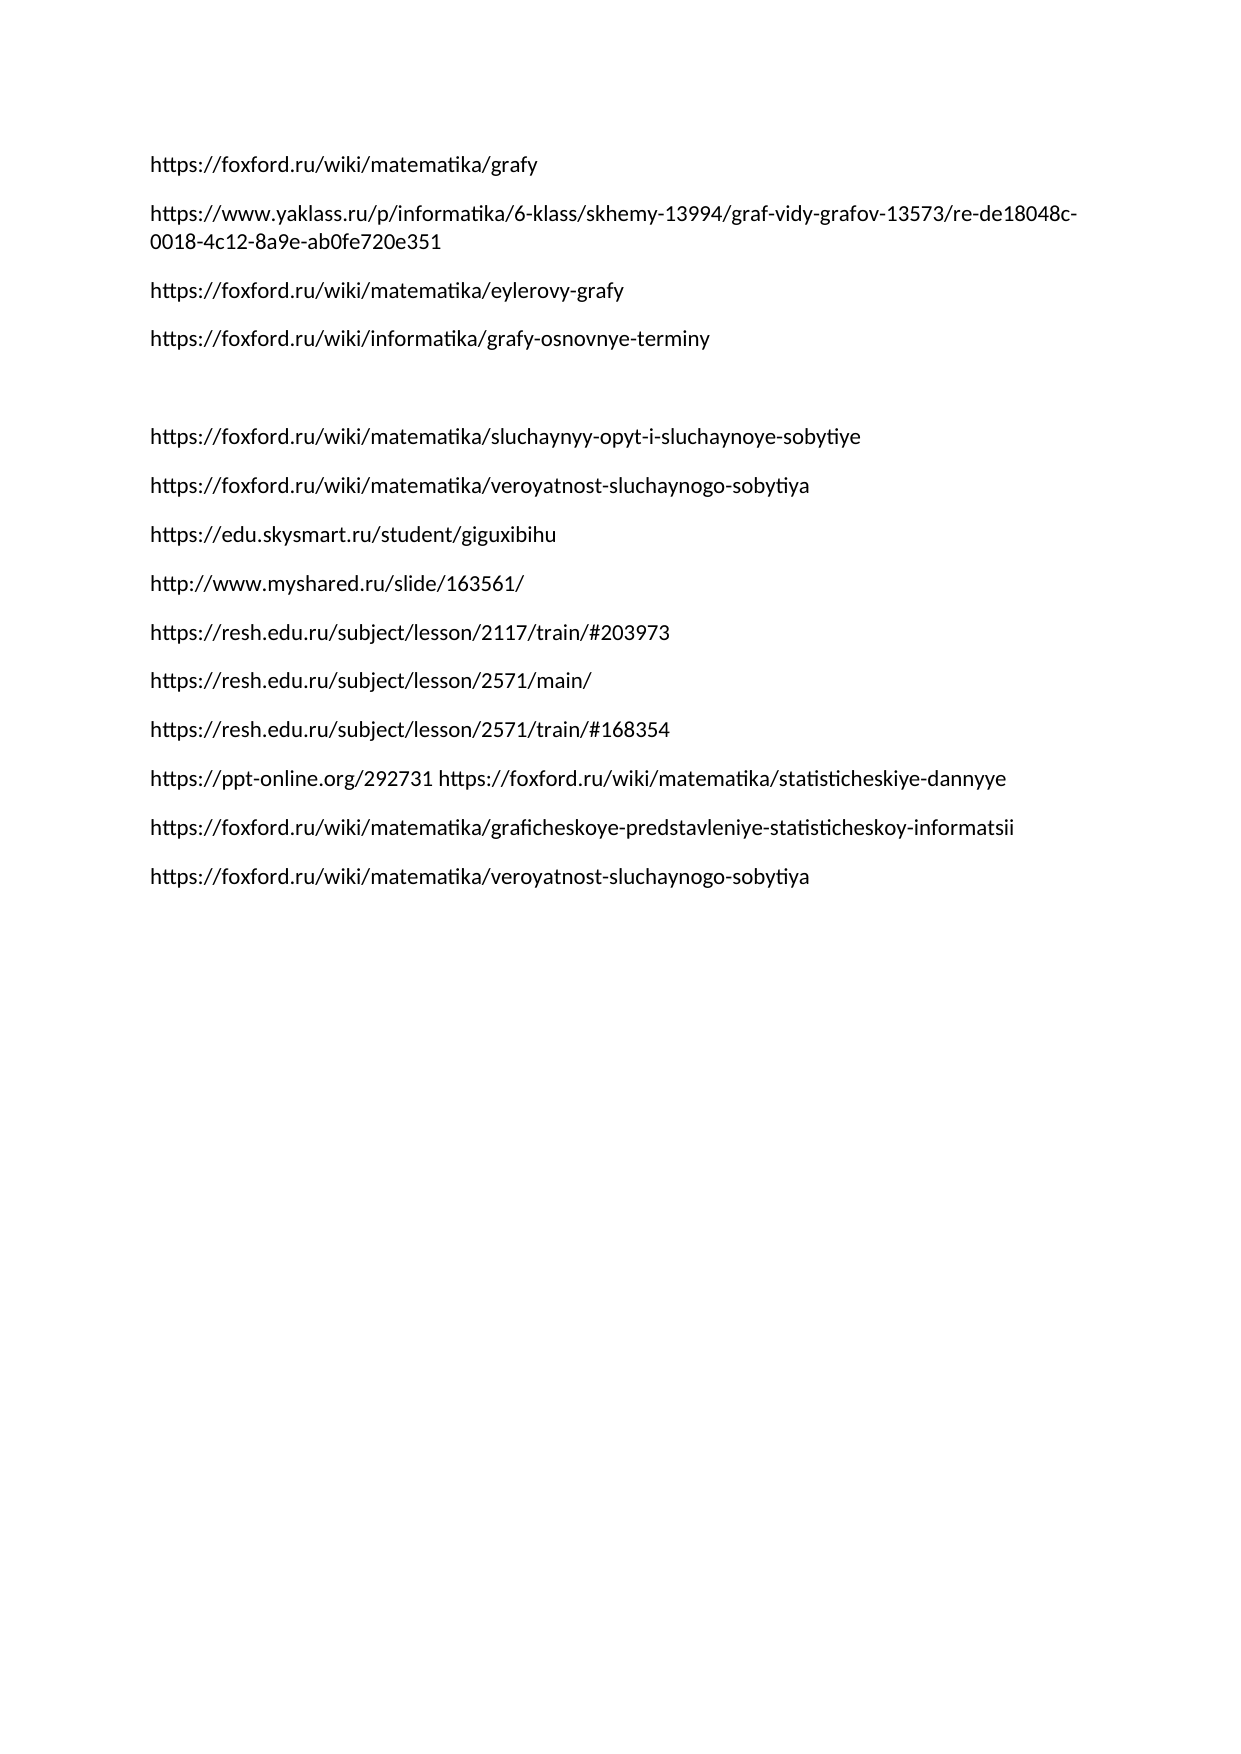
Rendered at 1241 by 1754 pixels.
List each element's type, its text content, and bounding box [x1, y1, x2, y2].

text https://resh.edu.ru/subject/lesson/2571/main/ [150, 667, 1090, 694]
text https://foxford.ru/wiki/matematika/veroyatnost-sluchaynogo-sobytiya [150, 862, 1090, 890]
text https://foxford.ru/wiki/matematika/graficheskoye-predstavleniye-statisticheskoy-informatsii [150, 813, 1090, 841]
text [150, 150, 1090, 178]
text https://www.yaklass.ru/p/informatika/6-klass/skhemy-13994/graf-vidy-grafov-13573/re-de18048c-0018-4c12-8a9e-ab0fe720e351 [150, 199, 1090, 255]
text http://www.myshared.ru/slide/163561/ [150, 569, 1090, 597]
text https://foxford.ru/wiki/informatika/grafy-osnovnye-terminy [150, 324, 1090, 353]
text https://foxford.ru/wiki/matematika/sluchaynyy-opyt-i-sluchaynoye-sobytiye [150, 422, 1090, 450]
text https://foxford.ru/wiki/matematika/veroyatnost-sluchaynogo-sobytiya [150, 471, 1090, 499]
text https://resh.edu.ru/subject/lesson/2117/train/#203973 [150, 618, 1090, 646]
text https://resh.edu.ru/subject/lesson/2571/train/#168354 [150, 715, 1090, 743]
text https://edu.skysmart.ru/student/giguxibihu [150, 520, 1090, 548]
text https://ppt-online.org/292731 https://foxford.ru/wiki/matematika/statisticheskiye-dannyye [150, 764, 1090, 792]
text https://foxford.ru/wiki/matematika/eylerovy-grafy [150, 276, 1090, 304]
